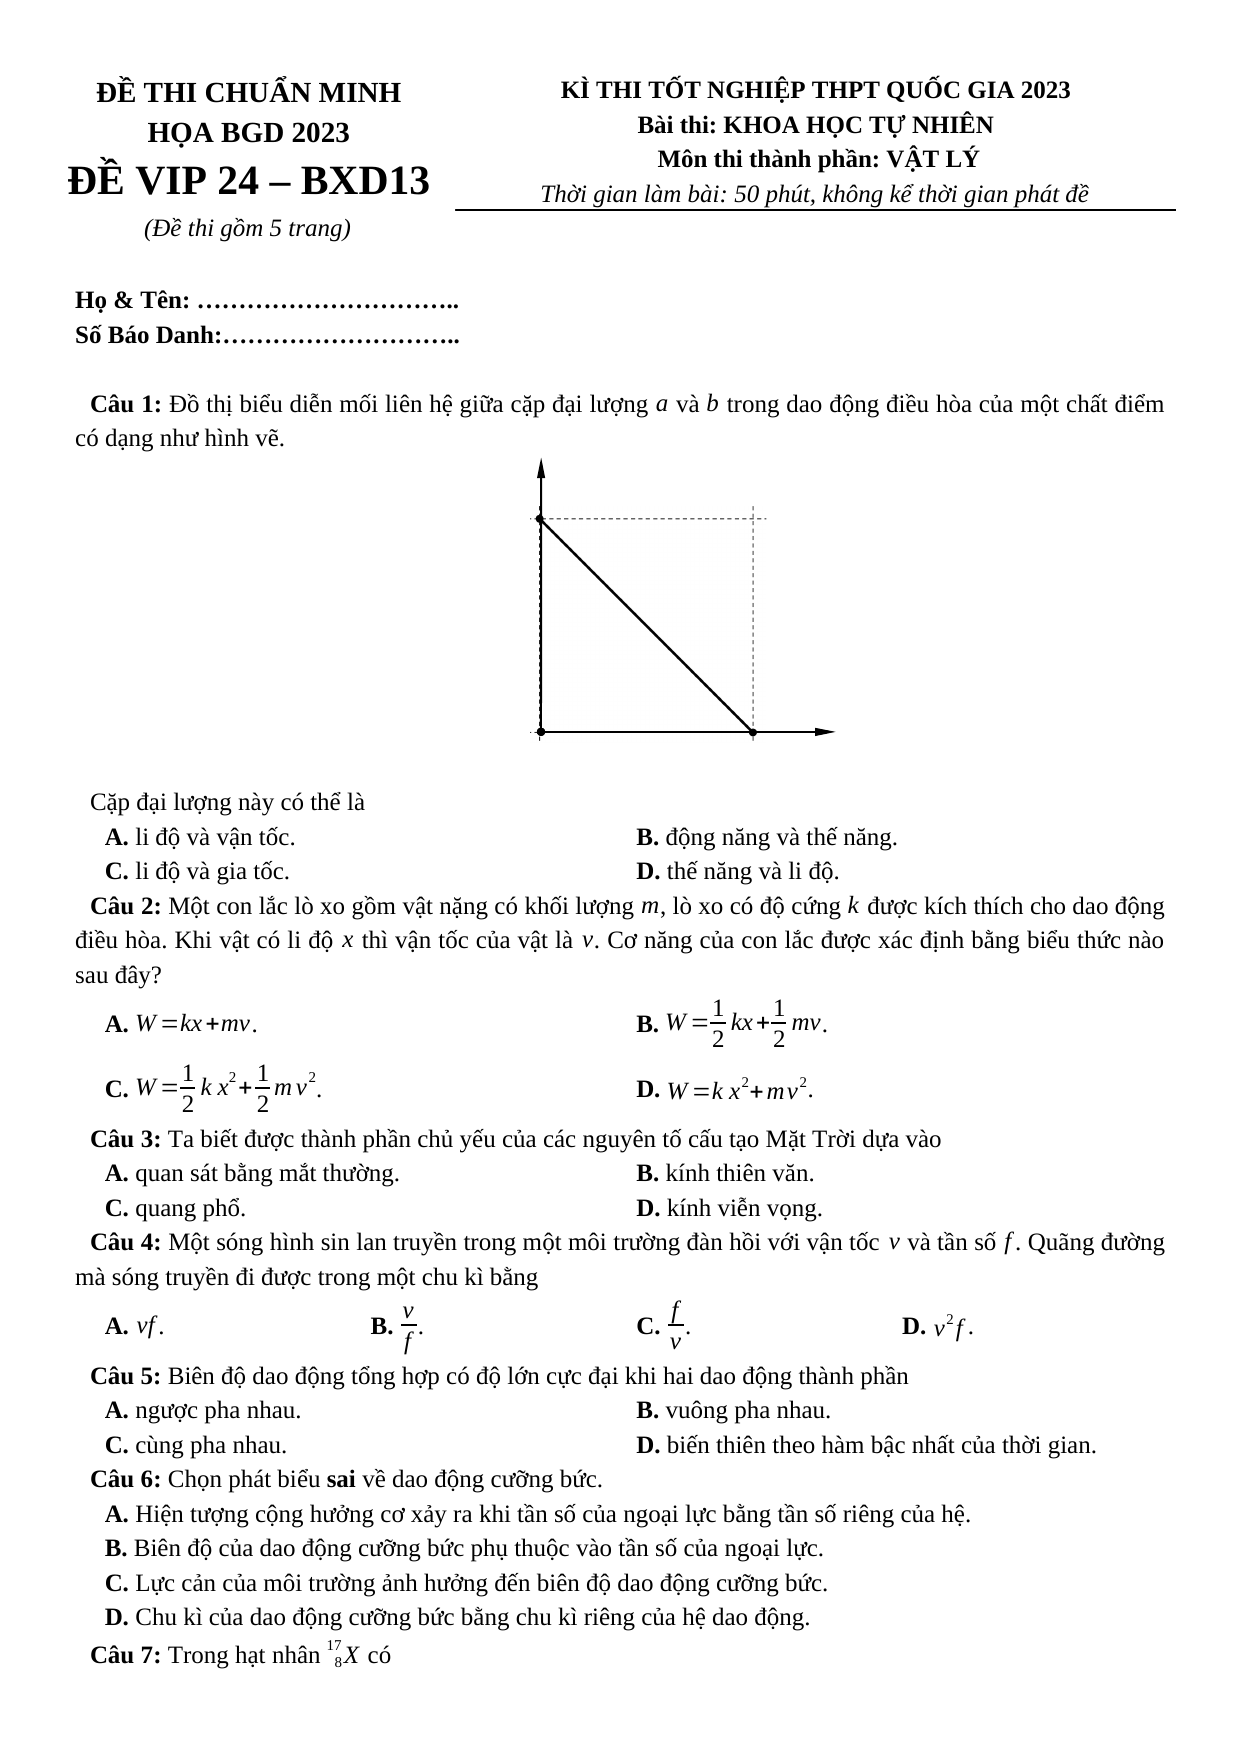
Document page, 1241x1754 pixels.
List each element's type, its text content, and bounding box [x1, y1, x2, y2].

text C. quang phổ. D. kính viễn vọng. [75, 1193, 1165, 1221]
text A. Hiện tượng cộng hưởng cơ xảy ra khi tần số của ngoại lực bằng tần số riêng của hệ. [75, 1499, 1165, 1527]
text Câu 4: Một sóng hình sin lan truyền trong một môi trường đàn hồi với vận tốc và tần số . Quãng đường mà sóng truyền đi được trong một chu kì bằng [75, 1227, 1165, 1290]
text A. . B. . C. . D. . [75, 1296, 1165, 1355]
text C. . D. . [75, 1059, 1165, 1118]
text C. li độ và gia tốc. D. thế năng và li độ. [75, 856, 1165, 885]
text Câu 2: Một con lắc lò xo gồm vật nặng có khối lượng , lò xo có độ cứng được kích thích cho dao động điều hòa. Khi vật có li độ thì vận tốc của vật là . Cơ năng của con lắc được xác định bằng biểu thức nào sau đây? [75, 891, 1165, 989]
text A. li độ và vận tốc. B. động năng và thế năng. [75, 822, 1165, 851]
text Câu 5: Biên độ dao động tổng hợp có độ lớn cực đại khi hai dao động thành phần [75, 1361, 1165, 1389]
text C. Lực cản của môi trường ảnh hưởng đến biên độ dao động cưỡng bức. [75, 1568, 1165, 1596]
table_header KÌ THI TỐT NGHIỆP THPT QUỐC GIA 2023 Bài thi: KHOA HỌC TỰ NHIÊN Môn thi thành phần: VẬT LÝ Thời gian làm bài: 50 phút, không kể thời gian phát đề [444, 75, 1187, 285]
text C. cùng pha nhau. D. biến thiên theo hàm bậc nhất của thời gian. [75, 1430, 1165, 1458]
table_header ĐỀ THI CHUẨN MINH HỌA BGD 2023 ĐỀ VIP 24 – BXD13 (Đề thi gồm 5 trang) [53, 75, 444, 285]
text B. Biên độ của dao động cưỡng bức phụ thuộc vào tần số của ngoại lực. [75, 1533, 1165, 1562]
text A. . B. . [75, 994, 1165, 1053]
text Cặp đại lượng này có thể là [75, 787, 1165, 816]
text Câu 3: Ta biết được thành phần chủ yếu của các nguyên tố cấu tạo Mặt Trời dựa vào [75, 1124, 1165, 1152]
picture [530, 506, 767, 743]
text A. ngược pha nhau. B. vuông pha nhau. [75, 1395, 1165, 1424]
text Họ & Tên: ………………………….. [75, 285, 1165, 314]
text A. quan sát bằng mắt thường. B. kính thiên văn. [75, 1158, 1165, 1187]
text Câu 6: Chọn phát biểu sai về dao động cưỡng bức. [75, 1464, 1165, 1493]
text D. Chu kì của dao động cưỡng bức bằng chu kì riêng của hệ dao động. [75, 1602, 1165, 1631]
text Câu 7: Trong hạt nhân có [75, 1637, 1165, 1672]
text Câu 1: Đồ thị biểu diễn mối liên hệ giữa cặp đại lượng và trong dao động điều hòa của một chất điểm có dạng như hình vẽ. [75, 389, 1165, 452]
picture [542, 506, 767, 731]
text Số Báo Danh:……………………….. [75, 320, 1165, 348]
